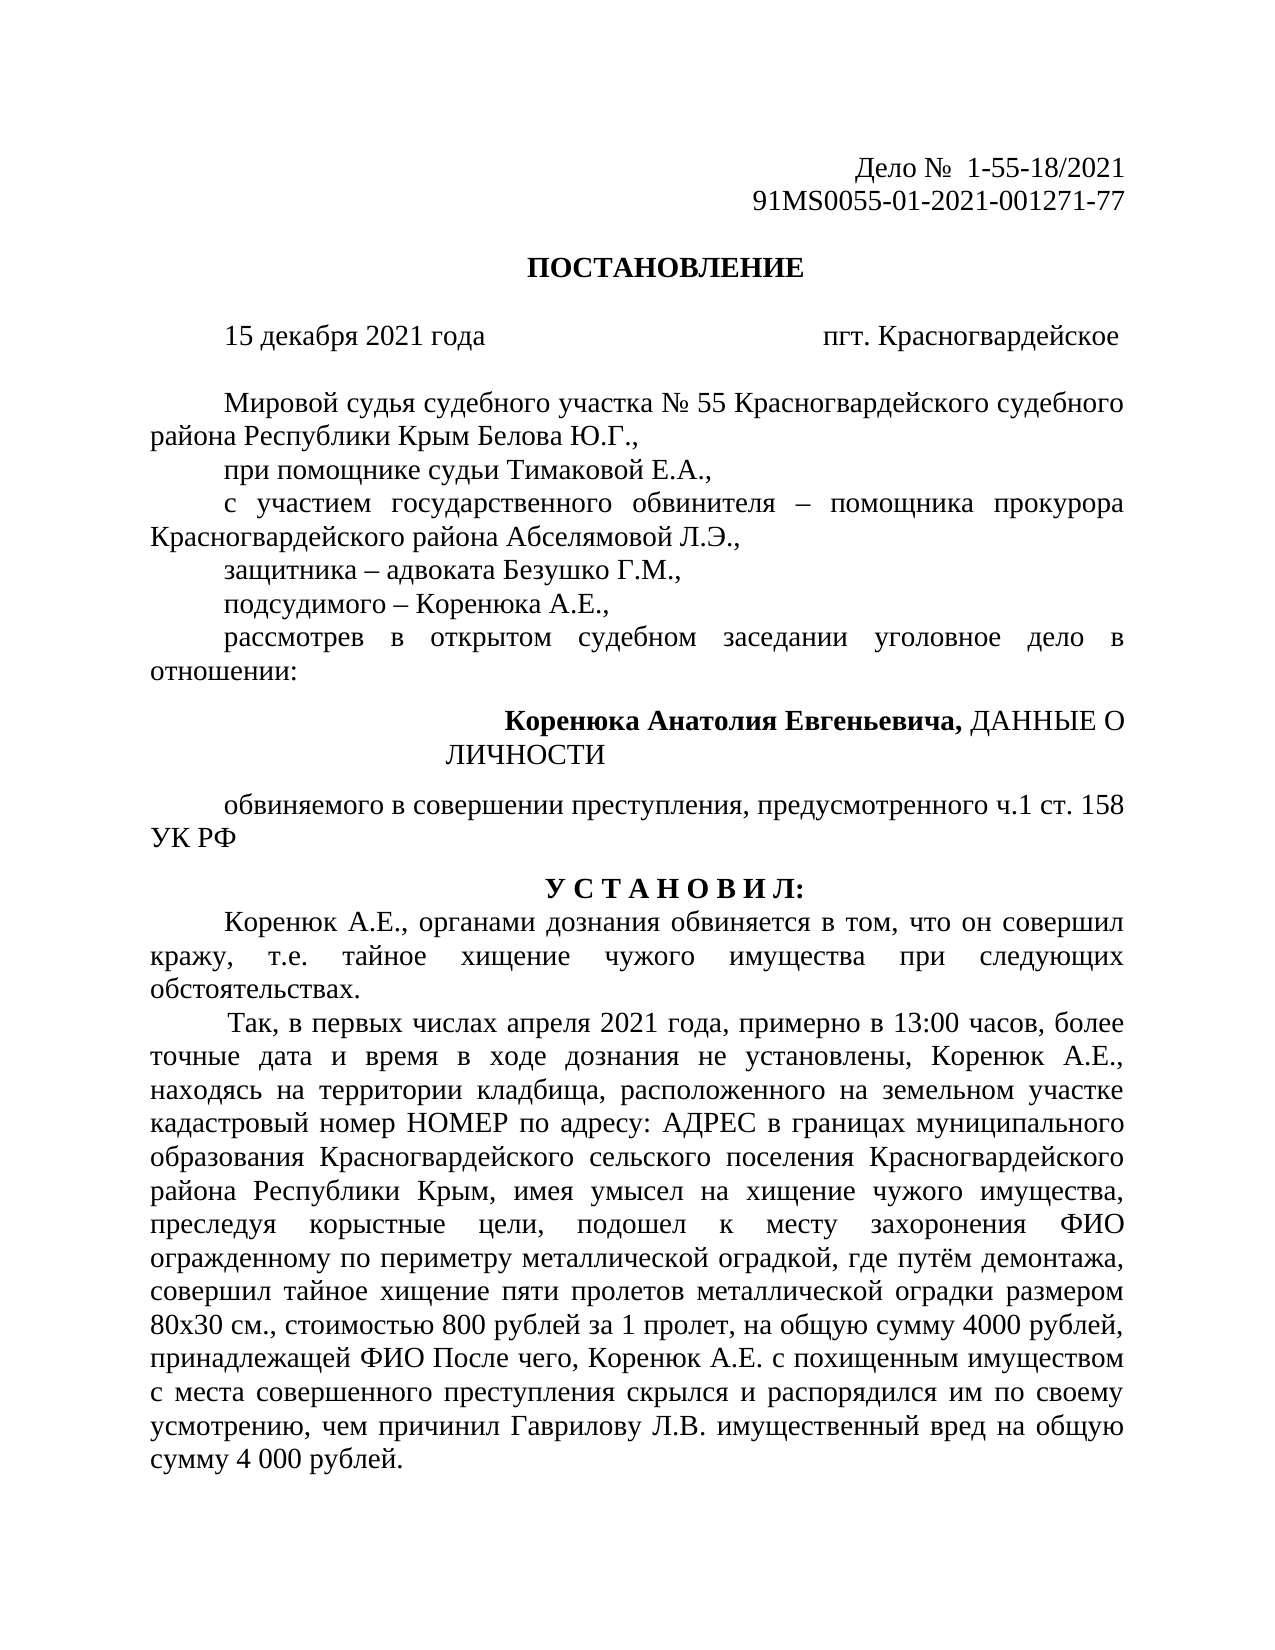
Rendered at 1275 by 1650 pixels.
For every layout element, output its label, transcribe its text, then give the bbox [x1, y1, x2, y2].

text подсудимого – Коренюка А.Е., [150, 586, 1125, 619]
text обвиняемого в совершении преступления, предусмотренного ч.1 ст. 158 УК РФ [150, 787, 1125, 854]
text защитника – адвоката Безушко Г.М., [150, 552, 1125, 586]
text У С Т А Н О В И Л: [150, 871, 1125, 904]
text с участием государственного обвинителя – помощника прокурора Красногвардейского района Абселямовой Л.Э., [150, 485, 1125, 552]
text при помощнике судьи Тимаковой Е.А., [150, 452, 1125, 485]
text Коренюк А.Е., органами дознания обвиняется в том, что он совершил кражу, т.е. тайное хищение чужого имущества при следующих обстоятельствах. [150, 904, 1125, 1005]
text Так, в первых числах апреля 2021 года, примерно в 13:00 часов, более точные дата и время в ходе дознания не установлены, Коренюк А.Е., находясь на территории кладбища, расположенного на земельном участке кадастровый номер НОМЕР по адресу: АДРЕС в границах муниципального образования Красногвардейского сельского поселения Красногвардейского района Республики Крым, имея умысел на хищение чужого имущества, преследуя корыстные цели, подошел к месту захоронения ФИО огражденному по периметру металлической оградкой, где путём демонтажа, совершил тайное хищение пяти пролетов металлической оградки размером 80x30 см., стоимостью 800 рублей за 1 пролет, на общую сумму 4000 рублей, принадлежащей ФИО После чего, Коренюк А.Е. с похищенным имуществом с места совершенного преступления скрылся и распорядился им по своему усмотрению, чем причинил Гаврилову Л.В. имущественный вред на общую сумму 4 000 рублей. [150, 1005, 1125, 1475]
text Коренюка Анатолия Евгеньевича, ДАННЫЕ О ЛИЧНОСТИ [445, 703, 1125, 770]
text рассмотрев в открытом судебном заседании уголовное дело в отношении: [150, 619, 1125, 687]
text ПОСТАНОВЛЕНИЕ [150, 251, 1125, 284]
text Мировой судья судебного участка № 55 Красногвардейского судебного района Республики Крым Белова Ю.Г., [150, 385, 1125, 452]
text 91MS0055-01-2021-001271-77 [150, 183, 1125, 217]
text 15 декабря 2021 года пгт. Красногвардейское [150, 318, 1125, 351]
text Дело № 1-55-18/2021 [150, 150, 1125, 183]
